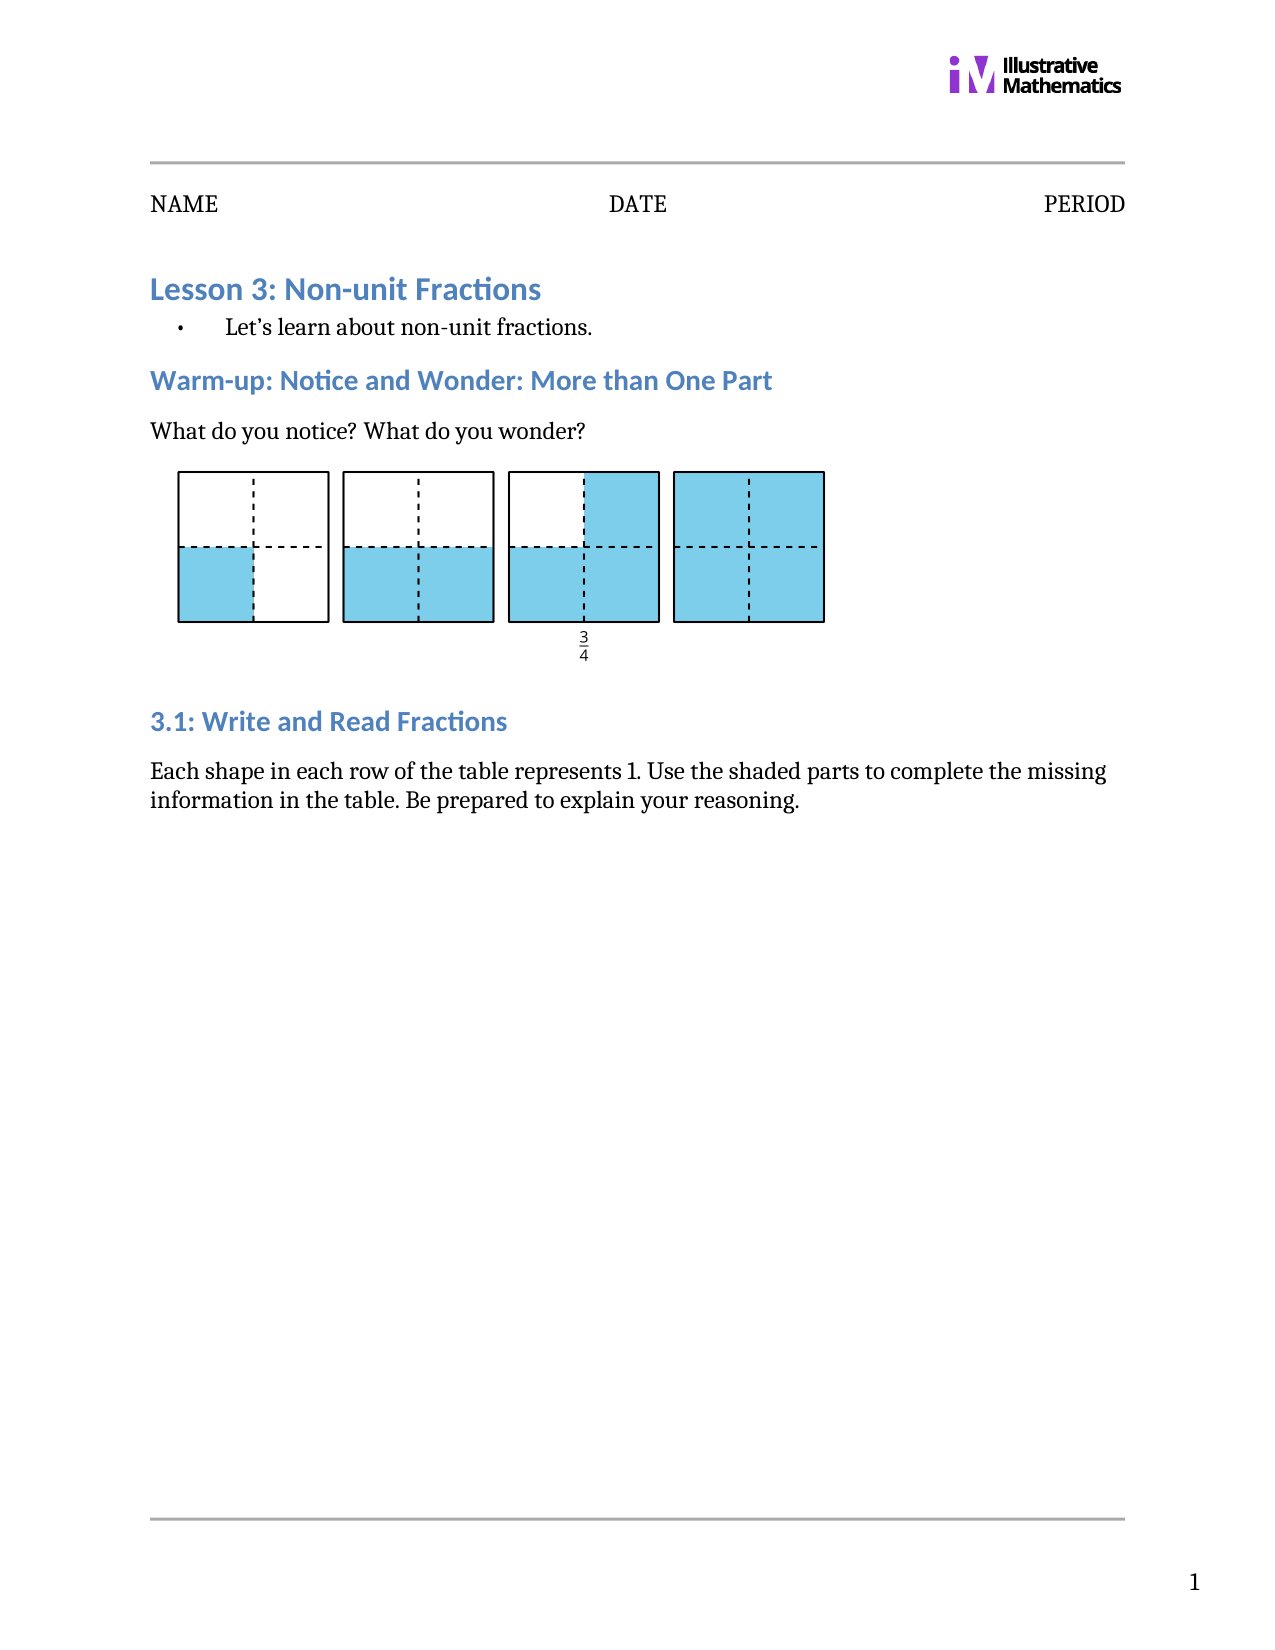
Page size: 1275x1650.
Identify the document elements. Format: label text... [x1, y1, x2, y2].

subtitle Warm-up: Notice and Wonder: More than One Part [150, 362, 1125, 398]
text What do you notice? What do you wonder? [150, 417, 1125, 446]
subtitle Lesson 3: Non-unit Fractions [150, 268, 1125, 309]
list Let’s learn about non-unit fractions. [175, 313, 1125, 342]
text Each shape in each row of the table represents 1. Use the shaded parts to complete the missing information in the table. Be prepared to explain your reasoning. [150, 757, 1125, 814]
subtitle 3.1: Write and Read Fractions [150, 703, 1125, 738]
picture [949, 55, 1121, 93]
picture [168, 464, 834, 682]
